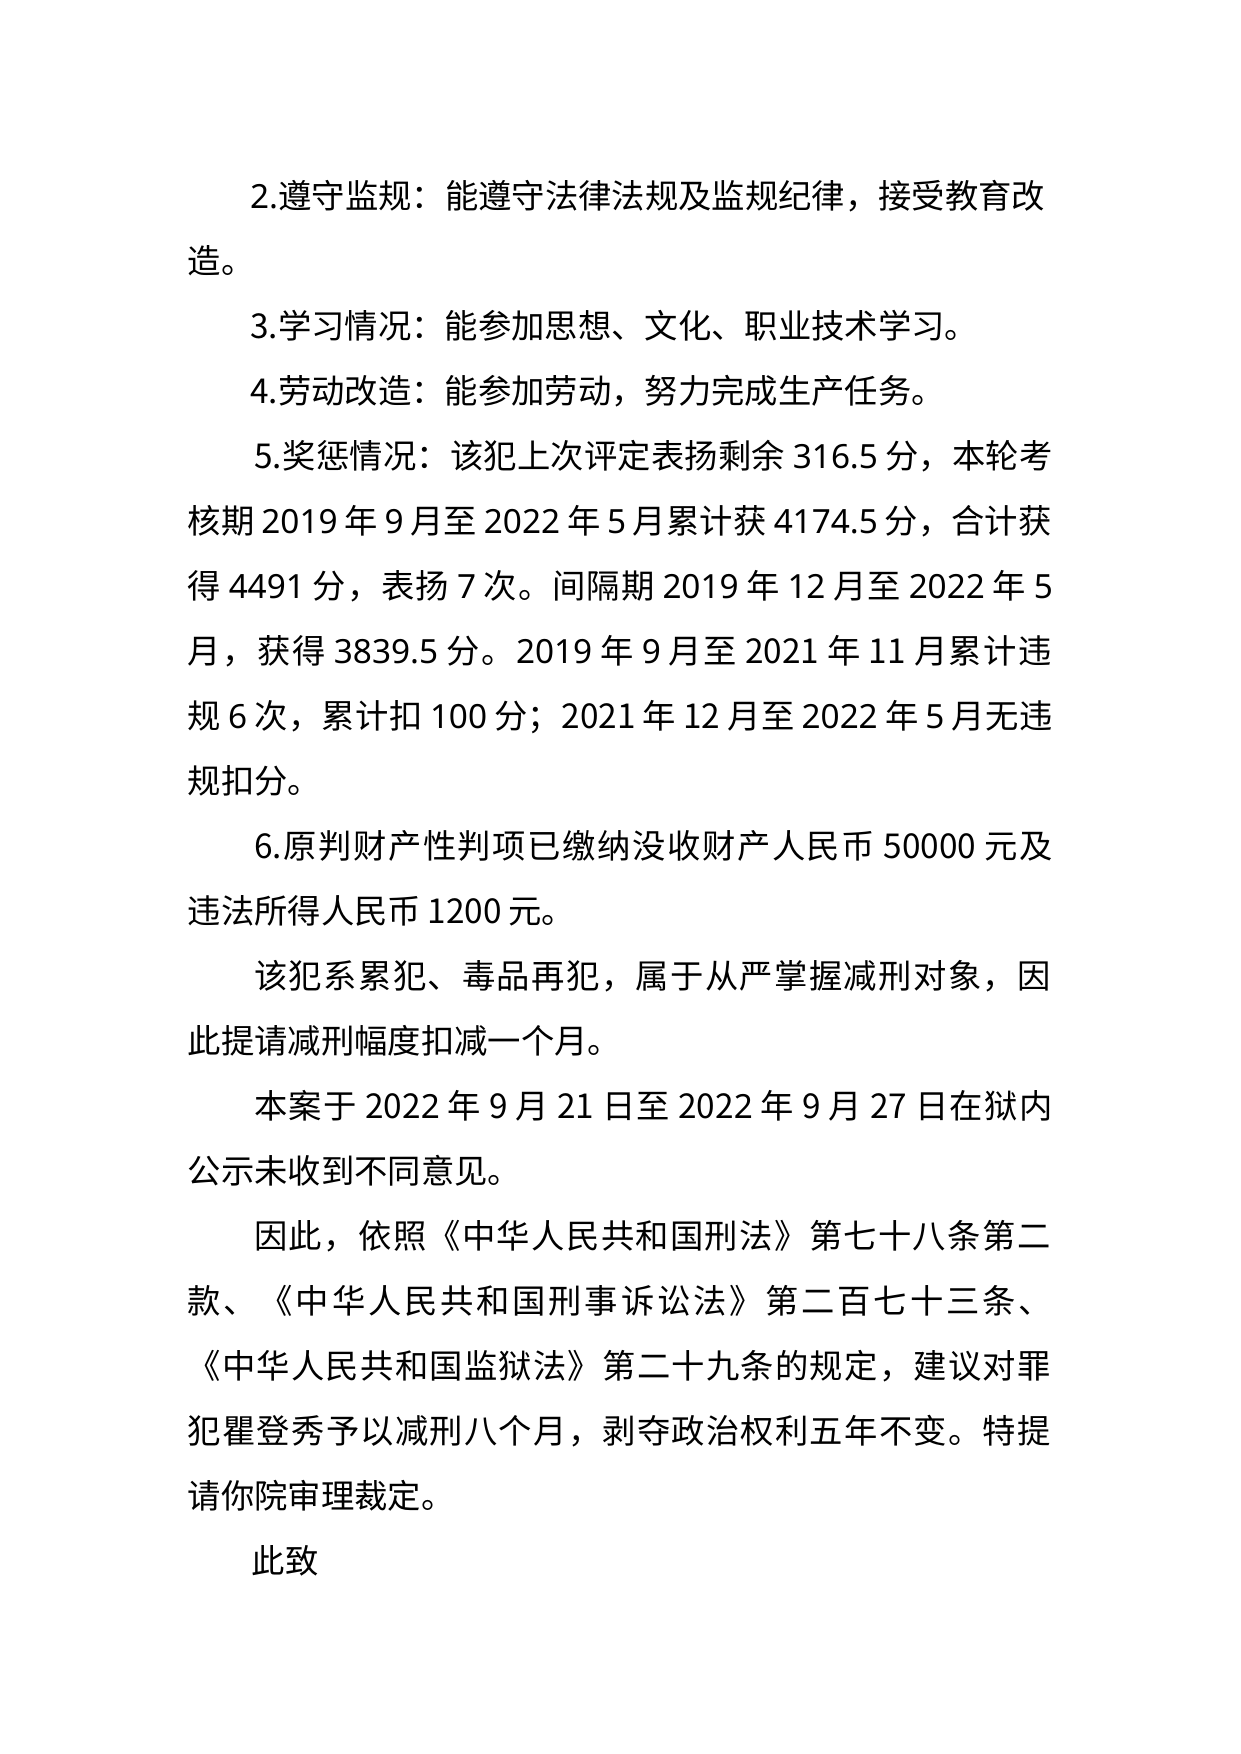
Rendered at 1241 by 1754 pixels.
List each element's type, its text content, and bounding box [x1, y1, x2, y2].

text 4.劳动改造：能参加劳动，努力完成生产任务。 [187, 357, 1053, 422]
text 5.奖惩情况：该犯上次评定表扬剩余316.5分，本轮考核期2019年9月至2022年5月累计获4174.5分，合计获得4491分，表扬7次。间隔期2019年12月至2022年5月，获得3839.5分。2019年9月至2021年11月累计违规6次，累计扣100分；2021年12月至2022年5月无违规扣分。 [187, 422, 1053, 812]
text 6.原判财产性判项已缴纳没收财产人民币50000元及违法所得人民币1200元。 [187, 812, 1053, 942]
text 该犯系累犯、毒品再犯，属于从严掌握减刑对象，因此提请减刑幅度扣减一个月。 [187, 942, 1053, 1072]
text 本案于2022年9月21日至2022年9月27日在狱内公示未收到不同意见。 [187, 1072, 1053, 1202]
text 2.遵守监规：能遵守法律法规及监规纪律，接受教育改造。 [187, 162, 1053, 292]
text 此致 [187, 1527, 1058, 1592]
text 因此，依照《中华人民共和国刑法》第七十八条第二款、《中华人民共和国刑事诉讼法》第二百七十三条、《中华人民共和国监狱法》第二十九条的规定，建议对罪犯瞿登秀予以减刑八个月，剥夺政治权利五年不变。特提请你院审理裁定。 [187, 1202, 1053, 1527]
text 3.学习情况：能参加思想、文化、职业技术学习。 [187, 292, 1053, 357]
